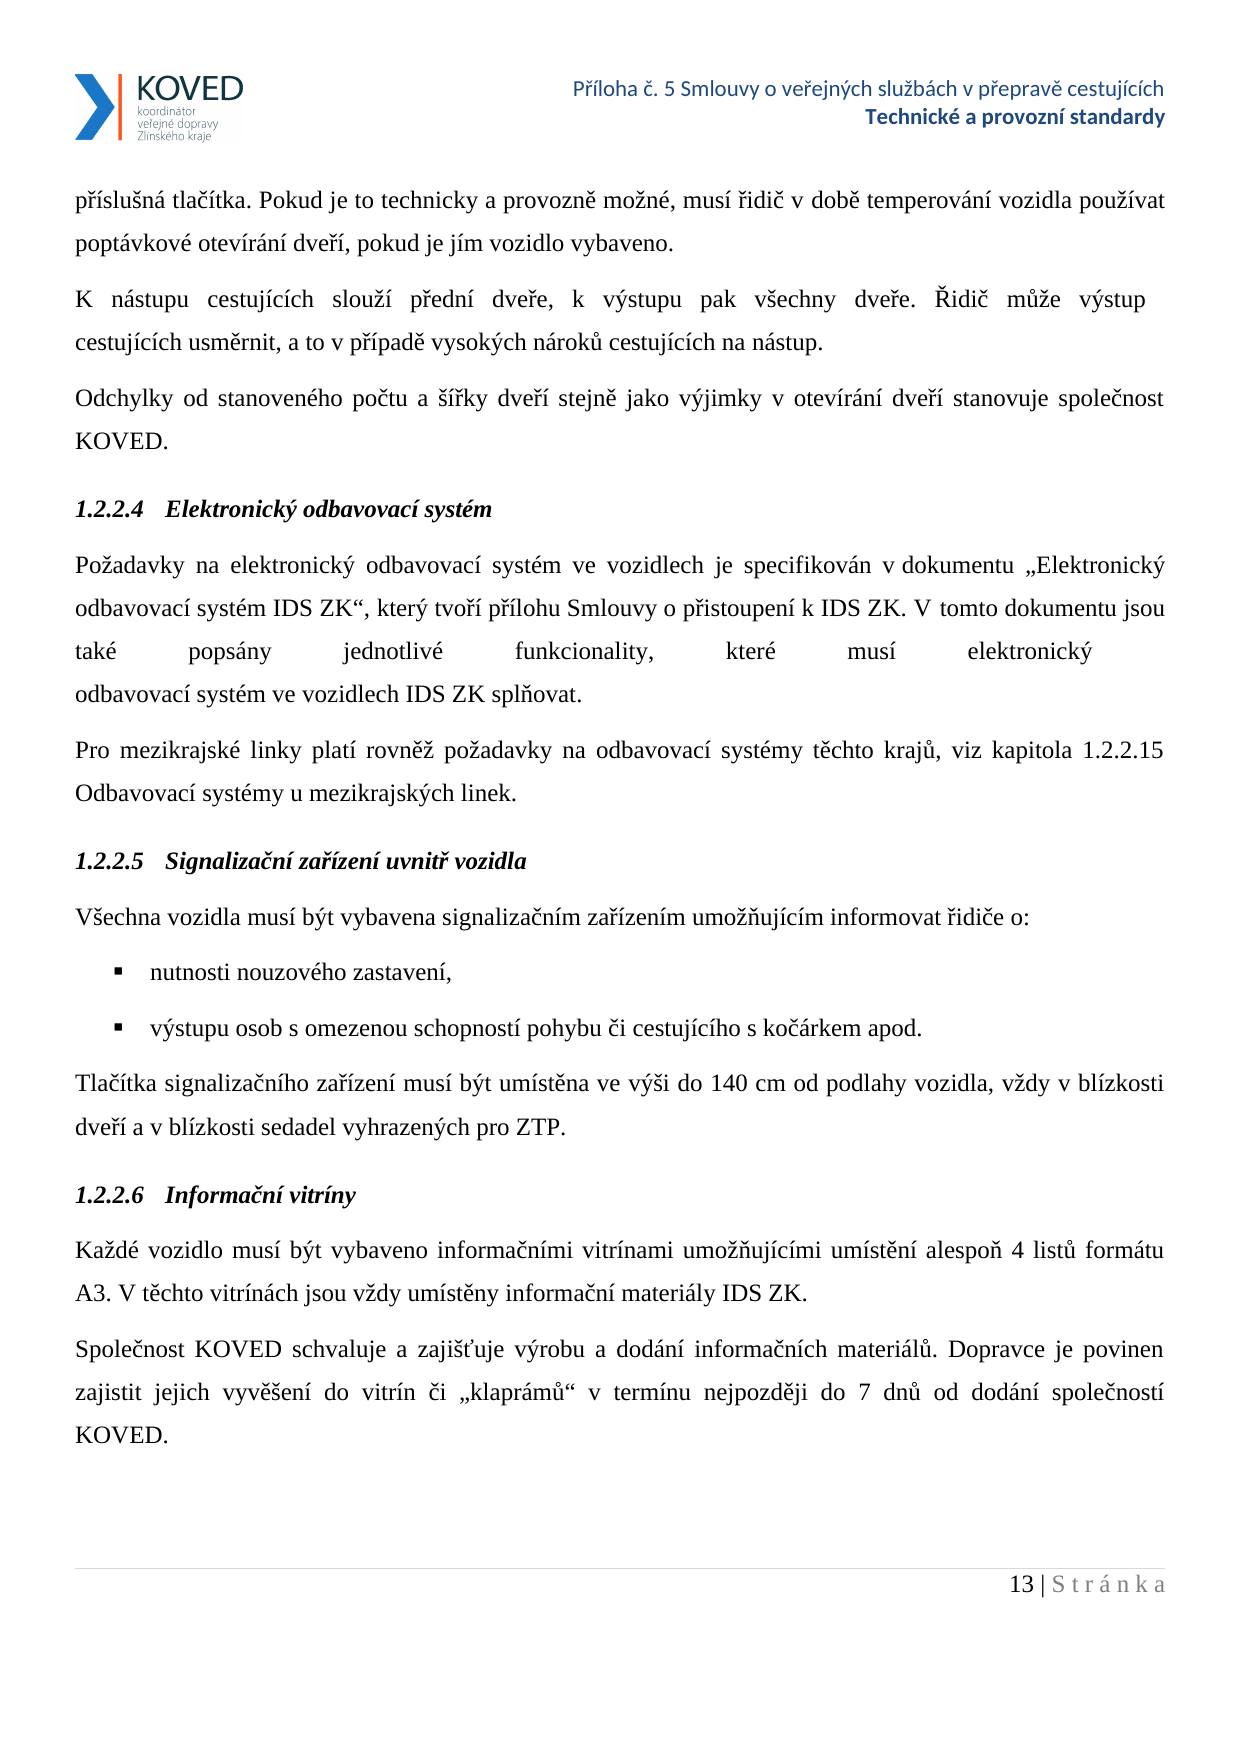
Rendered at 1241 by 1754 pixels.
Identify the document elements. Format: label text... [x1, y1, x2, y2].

text Odchylky od stanoveného počtu a šířky dveří stejně jako výjimky v otevírání dveří stanovuje společnost KOVED. [75, 383, 1165, 455]
text Požadavky na elektronický odbavovací systém ve vozidlech je specifikován v dokumentu „Elektronický odbavovací systém IDS ZK“, který tvoří přílohu Smlouvy o přistoupení k IDS ZK. V tomto dokumentu jsou také popsány jednotlivé funkcionality, které musí elektronický odbavovací systém ve vozidlech IDS ZK splňovat. [75, 550, 1165, 708]
text Pro mezikrajské linky platí rovněž požadavky na odbavovací systémy těchto krajů, viz kapitola 1.2.2.15 Odbavovací systémy u mezikrajských linek. [75, 735, 1165, 807]
text Všechna vozidla musí být vybavena signalizačním zařízením umožňujícím informovat řidiče o: [75, 902, 1165, 930]
text Každé vozidlo musí být vybaveno informačními vitrínami umožňujícími umístění alespoň 4 listů formátu A3. V těchto vitrínách jsou vždy umístěny informační materiály IDS ZK. [75, 1235, 1165, 1307]
subtitle Elektronický odbavovací systém [75, 494, 1165, 523]
text K nástupu cestujících slouží přední dveře, k výstupu pak všechny dveře. Řidič může výstup cestujících usměrnit, a to v případě vysokých nároků cestujících na nástup. [75, 284, 1165, 356]
picture [74, 74, 243, 143]
subtitle Signalizační zařízení uvnitř vozidla [75, 846, 1165, 875]
text Tlačítka signalizačního zařízení musí být umístěna ve výši do 140 cm od podlahy vozidla, vždy v blízkosti dveří a v blízkosti sedadel vyhrazených pro ZTP. [75, 1068, 1165, 1140]
list nutnosti nouzového zastavení, [112, 957, 1165, 986]
subtitle Informační vitríny [75, 1180, 1165, 1208]
list výstupu osob s omezenou schopností pohybu či cestujícího s kočárkem apod. [112, 1013, 1165, 1042]
text Společnost KOVED schvaluje a zajišťuje výrobu a dodání informačních materiálů. Dopravce je povinen zajistit jejich vyvěšení do vitrín či „klaprámů“ v termínu nejpozději do 7 dnů od dodání společností KOVED. [75, 1334, 1165, 1449]
